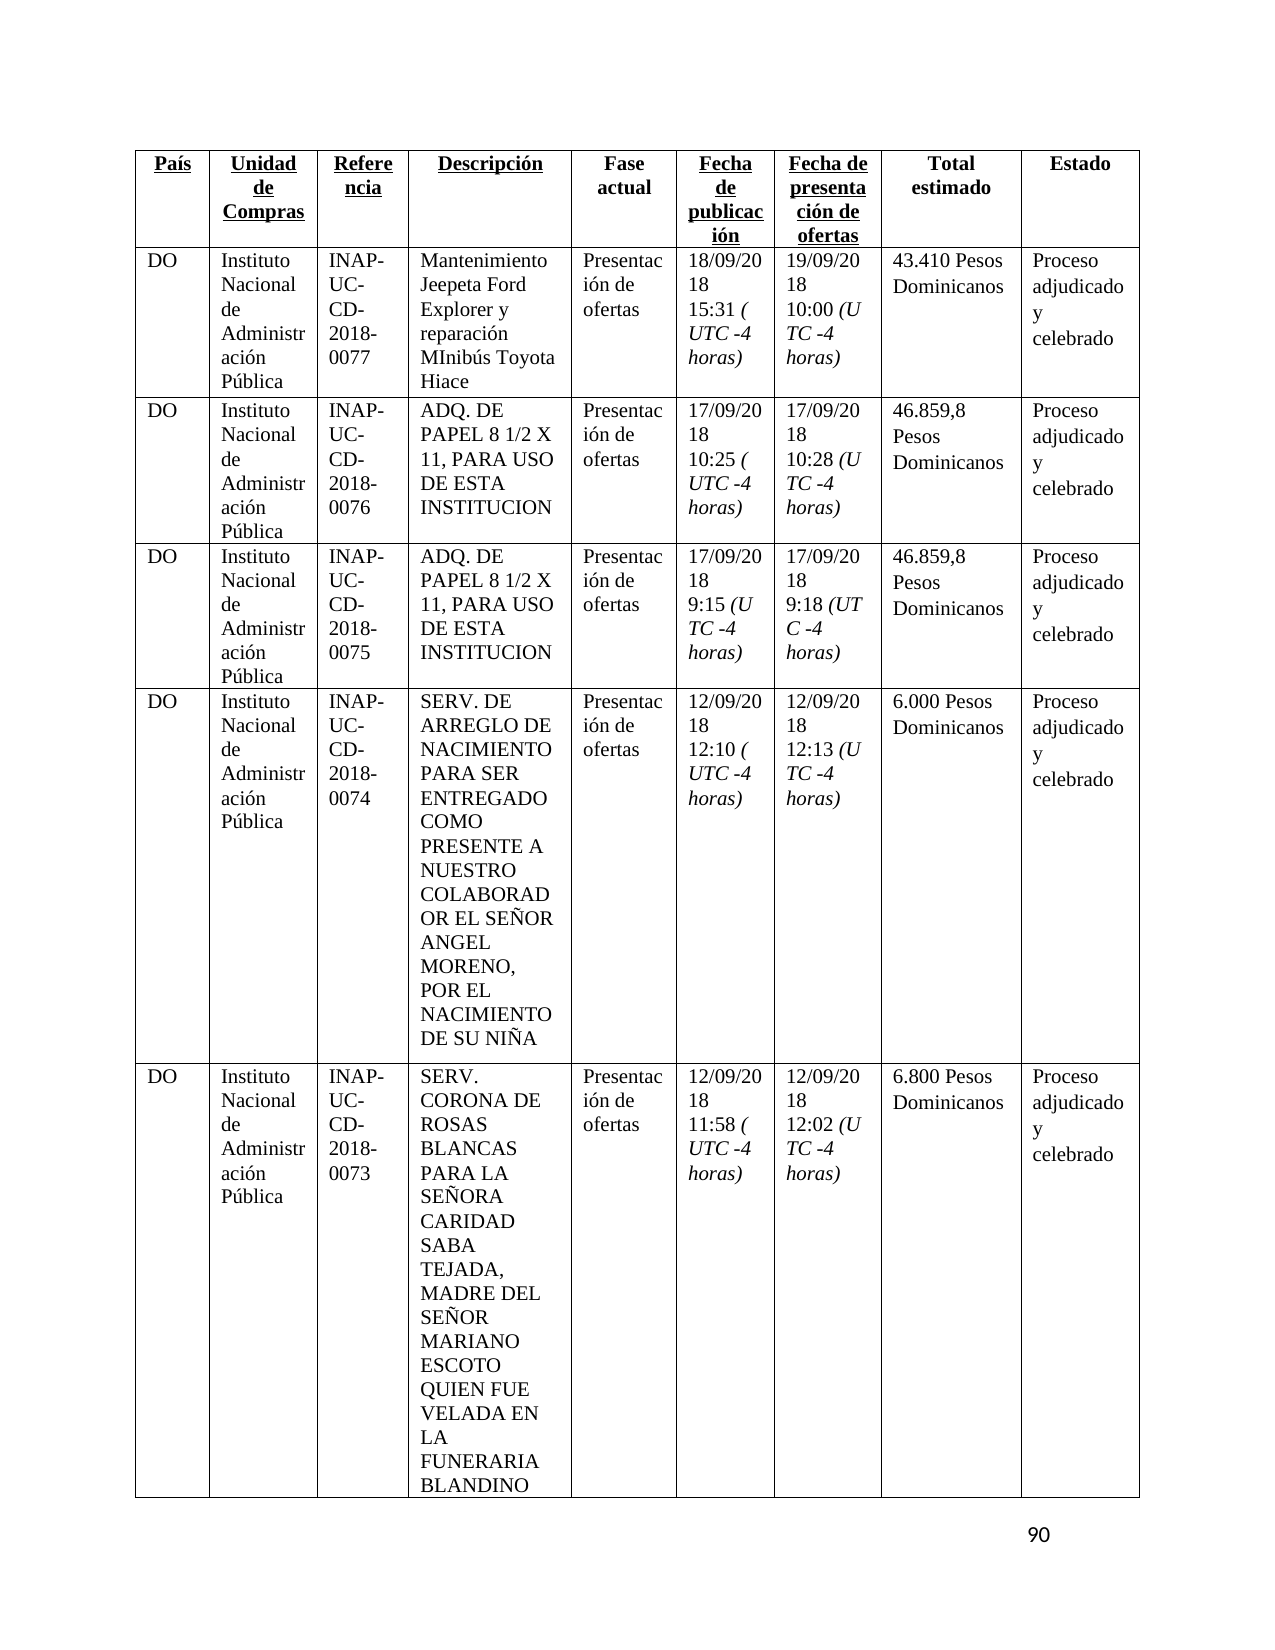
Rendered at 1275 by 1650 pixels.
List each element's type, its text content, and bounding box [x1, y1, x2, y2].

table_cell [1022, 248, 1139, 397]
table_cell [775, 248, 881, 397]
table_header Total estimado [882, 151, 1021, 247]
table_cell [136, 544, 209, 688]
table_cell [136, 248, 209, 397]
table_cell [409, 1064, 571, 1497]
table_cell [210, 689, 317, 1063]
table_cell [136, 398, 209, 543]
table_header Fecha de presentación de ofertas [775, 151, 881, 247]
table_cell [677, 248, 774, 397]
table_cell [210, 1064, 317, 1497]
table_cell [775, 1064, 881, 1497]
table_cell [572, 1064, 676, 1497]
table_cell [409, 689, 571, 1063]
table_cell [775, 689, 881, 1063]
table_header Fase actual [572, 151, 676, 247]
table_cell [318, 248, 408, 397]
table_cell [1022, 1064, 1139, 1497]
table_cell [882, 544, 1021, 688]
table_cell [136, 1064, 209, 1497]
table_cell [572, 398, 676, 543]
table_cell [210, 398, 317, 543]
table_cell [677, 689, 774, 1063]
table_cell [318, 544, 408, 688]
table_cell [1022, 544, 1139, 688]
table_header Descripción [409, 151, 571, 247]
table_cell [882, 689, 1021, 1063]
table_header País [136, 151, 209, 247]
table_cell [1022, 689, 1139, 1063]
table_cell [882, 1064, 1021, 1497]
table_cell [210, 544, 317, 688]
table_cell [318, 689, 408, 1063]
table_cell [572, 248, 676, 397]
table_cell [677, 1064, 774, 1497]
table_header Estado [1022, 151, 1139, 247]
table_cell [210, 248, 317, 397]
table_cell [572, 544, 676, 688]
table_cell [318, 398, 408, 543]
table_header Referencia [318, 151, 408, 247]
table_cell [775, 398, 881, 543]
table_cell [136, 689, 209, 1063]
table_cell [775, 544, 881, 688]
table_header Fecha de publicación [677, 151, 774, 247]
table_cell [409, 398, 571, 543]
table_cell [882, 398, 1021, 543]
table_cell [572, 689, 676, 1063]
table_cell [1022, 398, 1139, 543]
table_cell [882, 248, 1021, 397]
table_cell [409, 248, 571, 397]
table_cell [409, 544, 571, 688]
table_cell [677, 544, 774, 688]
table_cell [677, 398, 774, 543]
table_header Unidad de Compras [210, 151, 317, 247]
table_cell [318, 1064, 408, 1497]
